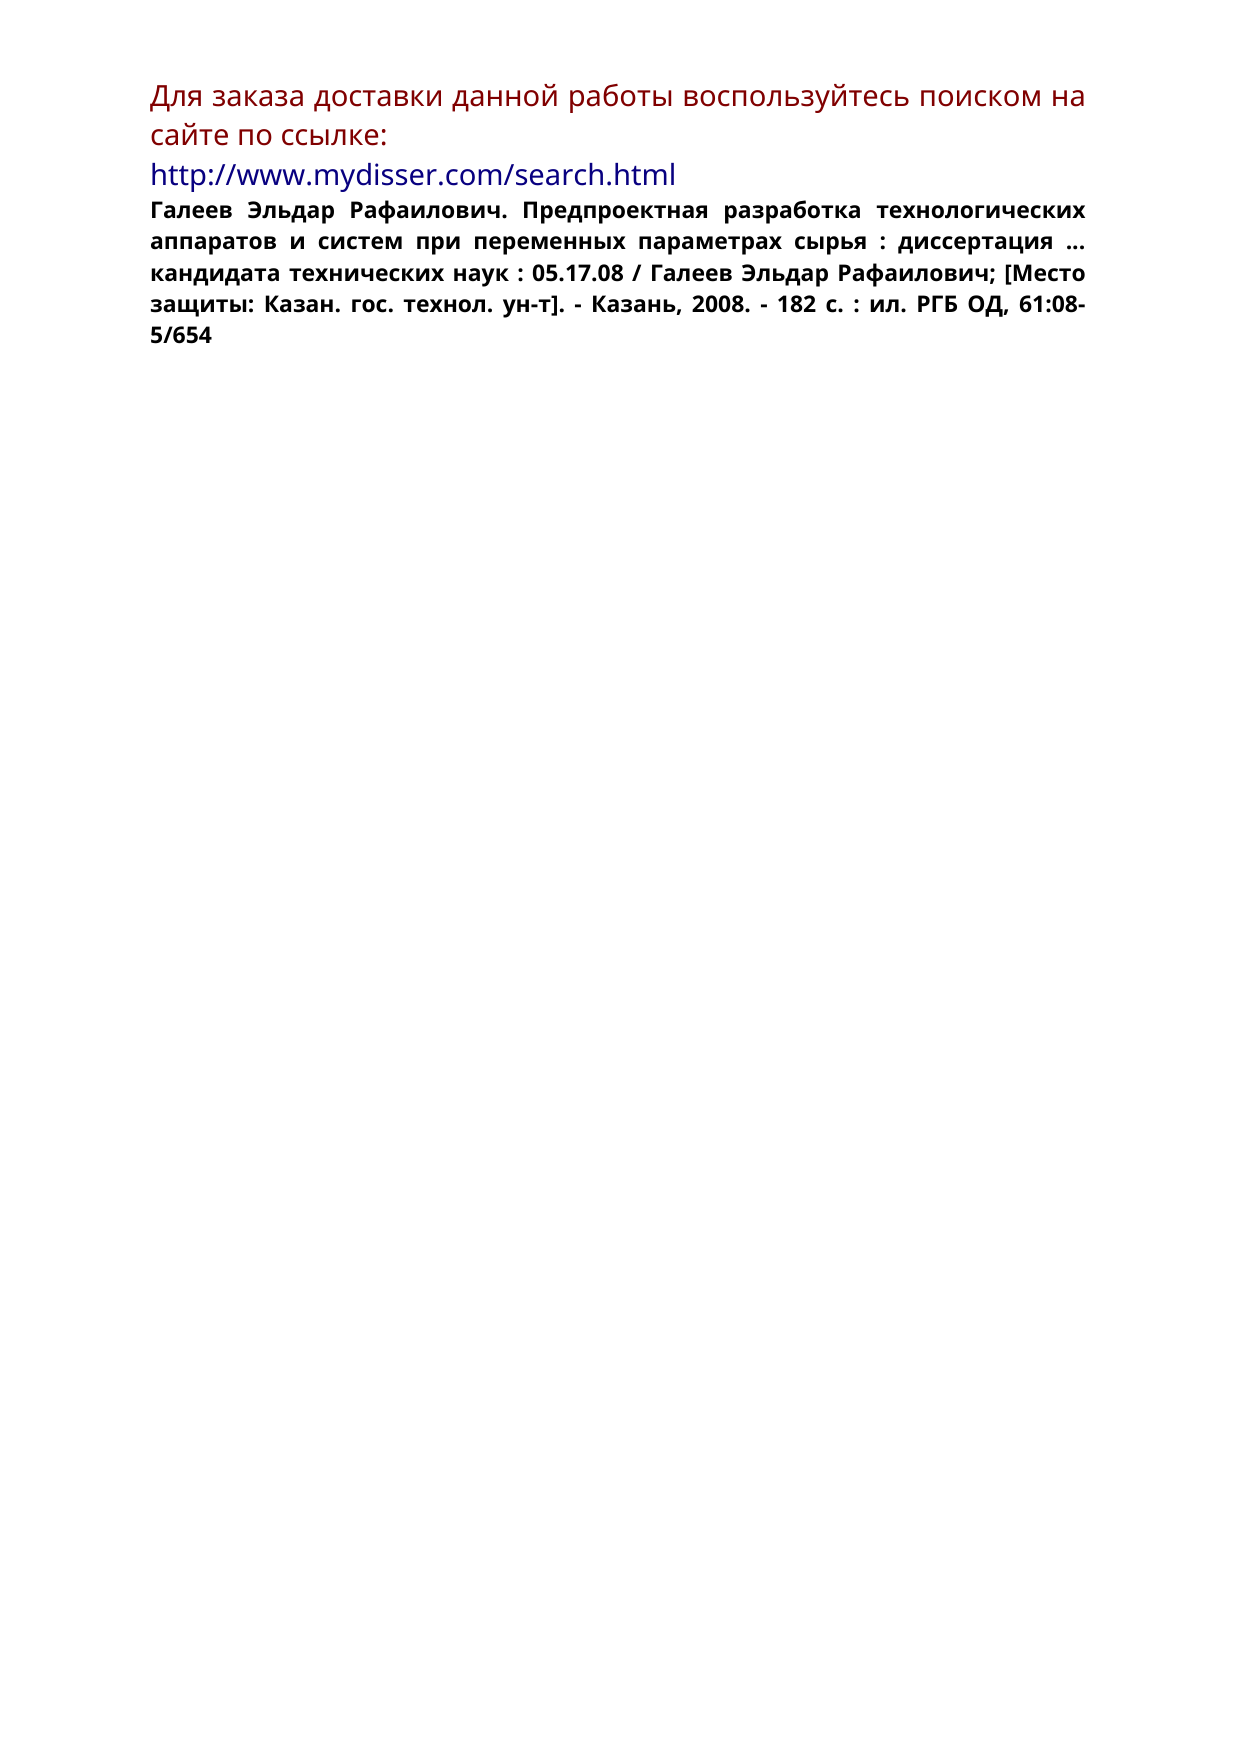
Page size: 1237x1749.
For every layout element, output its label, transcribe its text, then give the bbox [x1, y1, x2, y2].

text Галеев Эльдар Рафаилович. Предпроектная разработка технологических аппаратов и систем при переменных параметрах сырья : диссертация ... кандидата технических наук : 05.17.08 / Галеев Эльдар Рафаилович; [Место защиты: Казан. гос. технол. ун-т]. - Казань, 2008. - 182 с. : ил. РГБ ОД, 61:08-5/654 [150, 194, 1086, 350]
